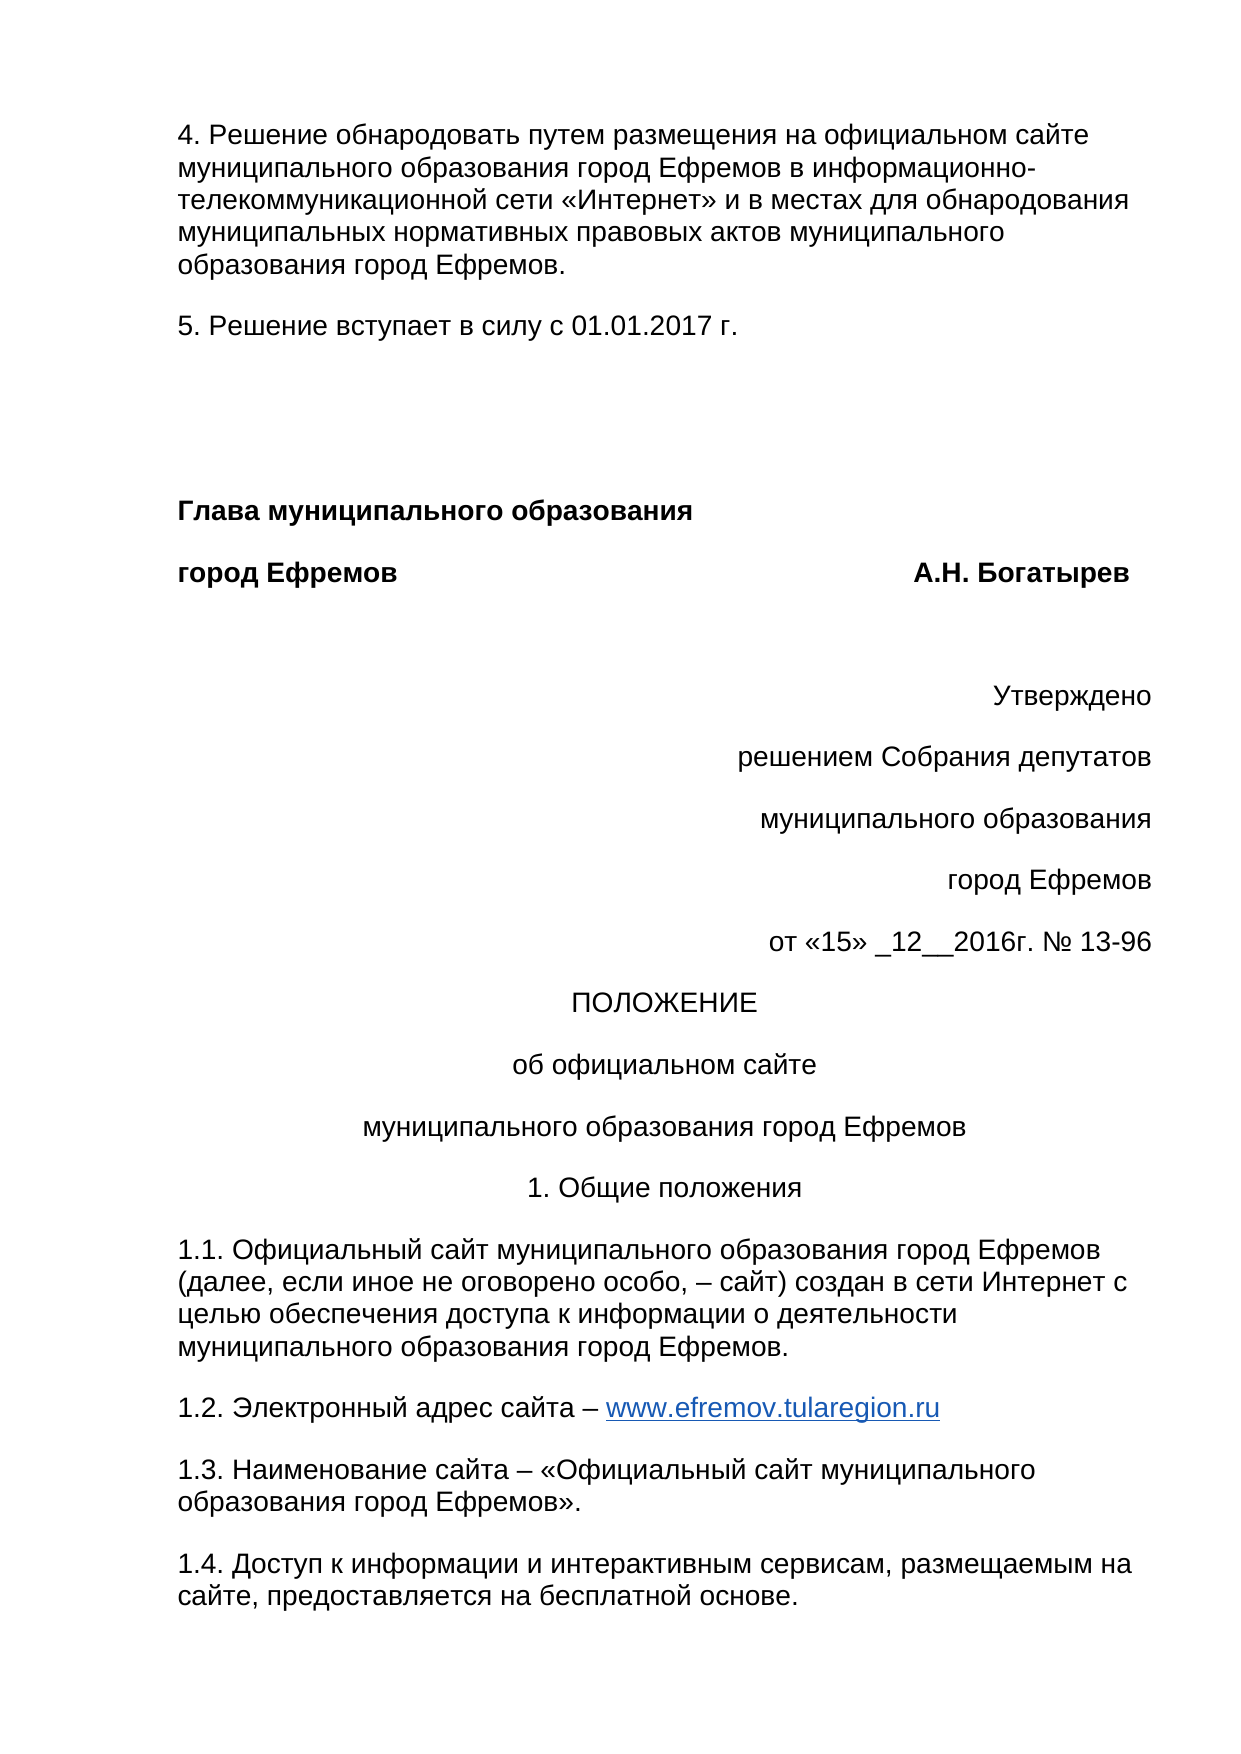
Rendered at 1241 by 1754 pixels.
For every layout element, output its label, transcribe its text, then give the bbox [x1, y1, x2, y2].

text 1. Общие положения [177, 1171, 1152, 1203]
text город Ефремов А.Н. Богатырев [177, 556, 1152, 588]
text 1.1. Официальный сайт муниципального образования город Ефремов (далее, если иное не оговорено особо, – сайт) создан в сети Интернет с целью обеспечения доступа к информации о деятельности муниципального образования город Ефремов. [177, 1233, 1152, 1362]
text муниципального образования город Ефремов [177, 1109, 1152, 1142]
text город Ефремов [177, 863, 1152, 896]
text Глава муниципального образования [177, 494, 1152, 526]
text 1.3. Наименование сайта – «Официальный сайт муниципального образования город Ефремов». [177, 1453, 1152, 1518]
text 5. Решение вступает в силу с 01.01.2017 г. [177, 309, 1152, 342]
text 1.2. Электронный адрес сайта – www.efremov.tularegion.ru [177, 1391, 1152, 1424]
text Утверждено [177, 679, 1152, 711]
text решением Собрания депутатов [177, 740, 1152, 773]
text ПОЛОЖЕНИЕ [177, 986, 1152, 1019]
text 1.4. Доступ к информации и интерактивным сервисам, размещаемым на сайте, предоставляется на бесплатной основе. [177, 1547, 1152, 1612]
text 4. Решение обнародовать путем размещения на официальном сайте муниципального образования город Ефремов в информационно-телекоммуникационной сети «Интернет» и в местах для обнародования муниципальных нормативных правовых актов муниципального образования город Ефремов. [177, 118, 1152, 280]
text от «15» _12__2016г. № 13-96 [177, 925, 1152, 957]
text об официальном сайте [177, 1048, 1152, 1080]
text муниципального образования [177, 802, 1152, 834]
